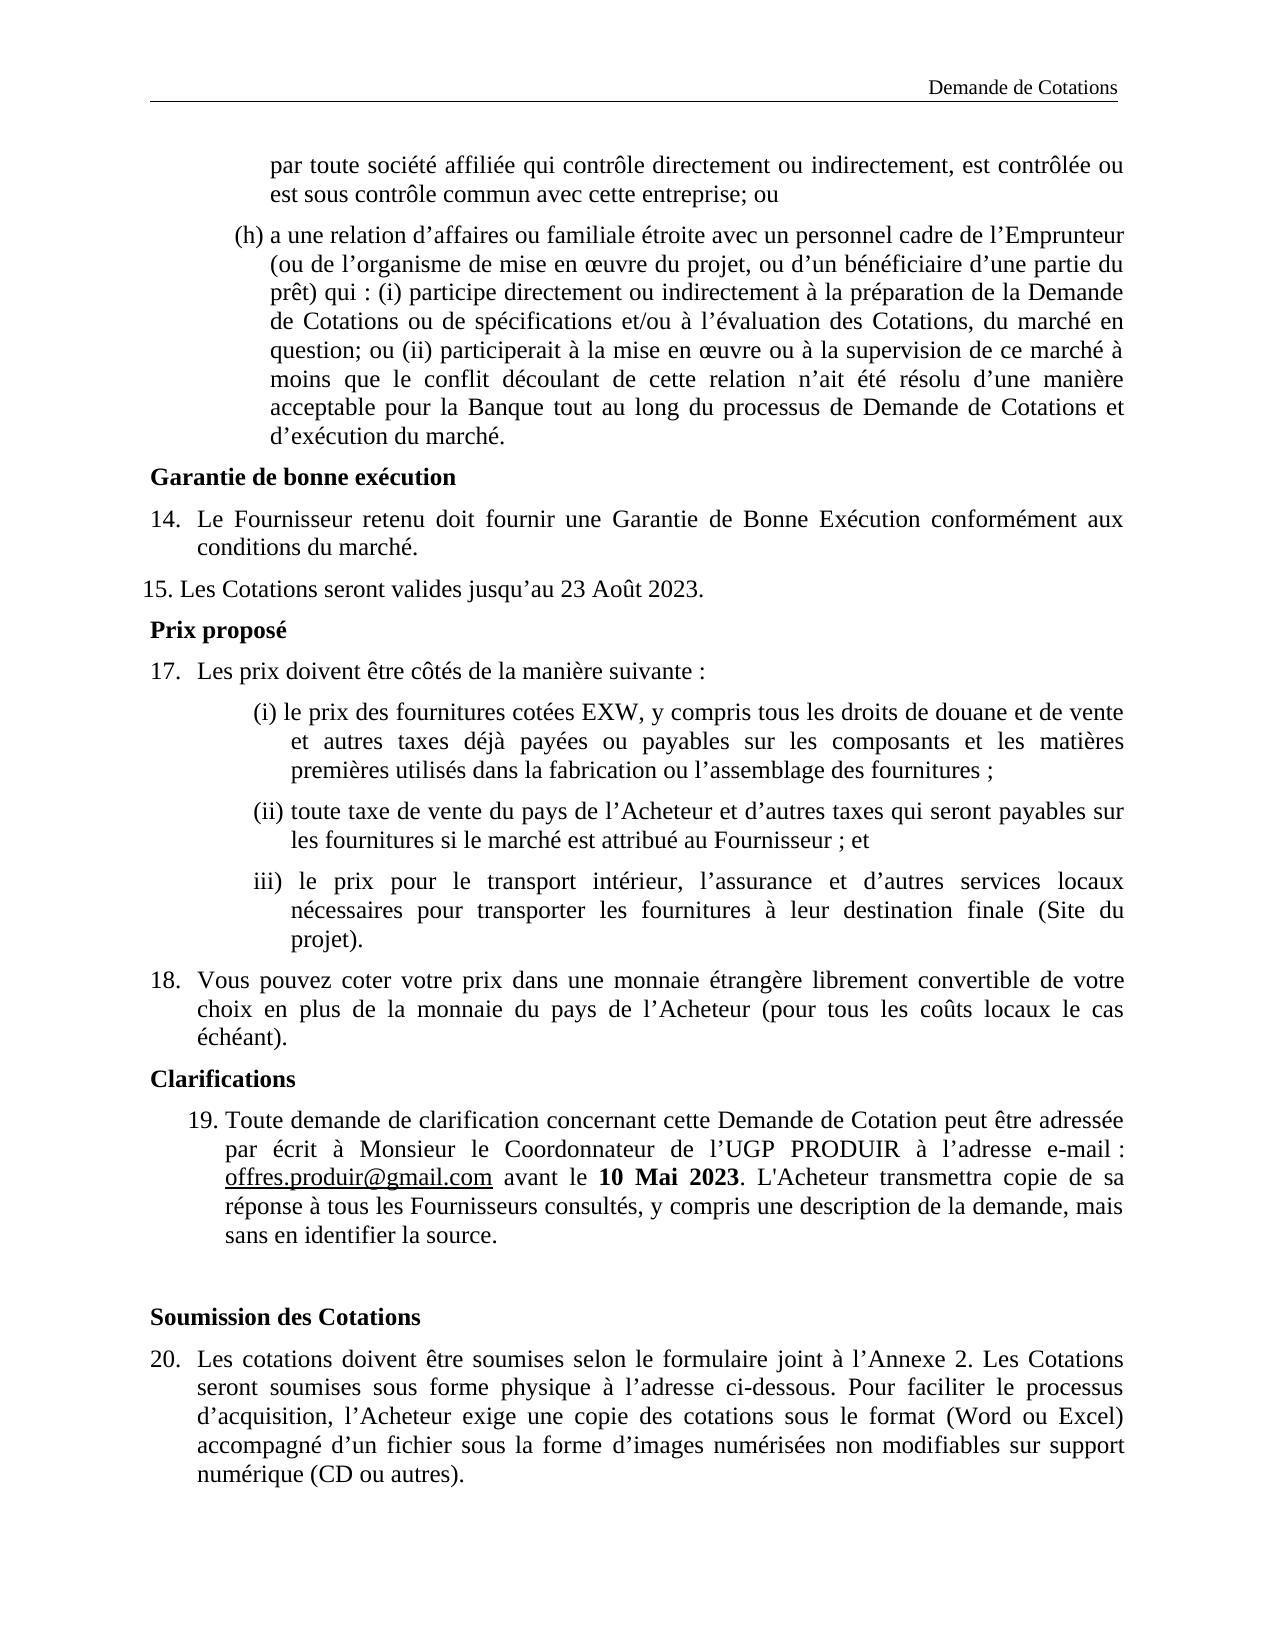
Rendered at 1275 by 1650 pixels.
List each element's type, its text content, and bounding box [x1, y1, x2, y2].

list a une relation d’affaires ou familiale étroite avec un personnel cadre de l’Emprunteur (ou de l’organisme de mise en œuvre du projet, ou d’un bénéficiaire d’une partie du prêt) qui : (i) participe directement ou indirectement à la préparation de la Demande de Cotations ou de spécifications et/ou à l’évaluation des Cotations, du marché en question; ou (ii) participerait à la mise en œuvre ou à la supervision de ce marché à moins que le conflit découlant de cette relation n’ait été résolu d’une manière acceptable pour la Banque tout au long du processus de Demande de Cotations et d’exécution du marché. [234, 220, 1125, 450]
list Toute demande de clarification concernant cette Demande de Cotation peut être adressée par écrit à Monsieur le Coordonnateur de l’UGP PRODUIR à l’adresse e-mail : offres.produir@gmail.com avant le 10 Mai 2023. L'Acheteur transmettra copie de sa réponse à tous les Fournisseurs consultés, y compris une description de la demande, mais sans en identifier la source. [187, 1105, 1125, 1249]
list (i) le prix des fournitures cotées EXW, y compris tous les droits de douane et de vente et autres taxes déjà payées ou payables sur les composants et les matières premières utilisés dans la fabrication ou l’assemblage des fournitures ; [253, 697, 1125, 784]
text Soumission des Cotations [150, 1302, 1125, 1331]
text Prix proposé [150, 615, 1125, 644]
text Garantie de bonne exécution [150, 462, 1125, 491]
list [234, 150, 1125, 207]
list iii) le prix pour le transport intérieur, l’assurance et d’autres services locaux nécessaires pour transporter les fournitures à leur destination finale (Site du projet). [253, 866, 1125, 952]
list Le Fournisseur retenu doit fournir une Garantie de Bonne Exécution conformément aux conditions du marché. [150, 504, 1125, 561]
list Les Cotations seront valides jusqu’au 23 Août 2023. [142, 574, 1125, 602]
list Les cotations doivent être soumises selon le formulaire joint à l’Annexe 2. Les Cotations seront soumises sous forme physique à l’adresse ci-dessous. Pour faciliter le processus d’acquisition, l’Acheteur exige une copie des cotations sous le format (Word ou Excel) accompagné d’un fichier sous la forme d’images numérisées non modifiables sur support numérique (CD ou autres). [150, 1344, 1125, 1487]
list (ii) toute taxe de vente du pays de l’Acheteur et d’autres taxes qui seront payables sur les fournitures si le marché est attribué au Fournisseur ; et [253, 796, 1125, 854]
list Vous pouvez coter votre prix dans une monnaie étrangère librement convertible de votre choix en plus de la monnaie du pays de l’Acheteur (pour tous les coûts locaux le cas échéant). [150, 965, 1125, 1051]
text Clarifications [150, 1064, 1125, 1092]
list Les prix doivent être côtés de la manière suivante : [150, 656, 1125, 685]
